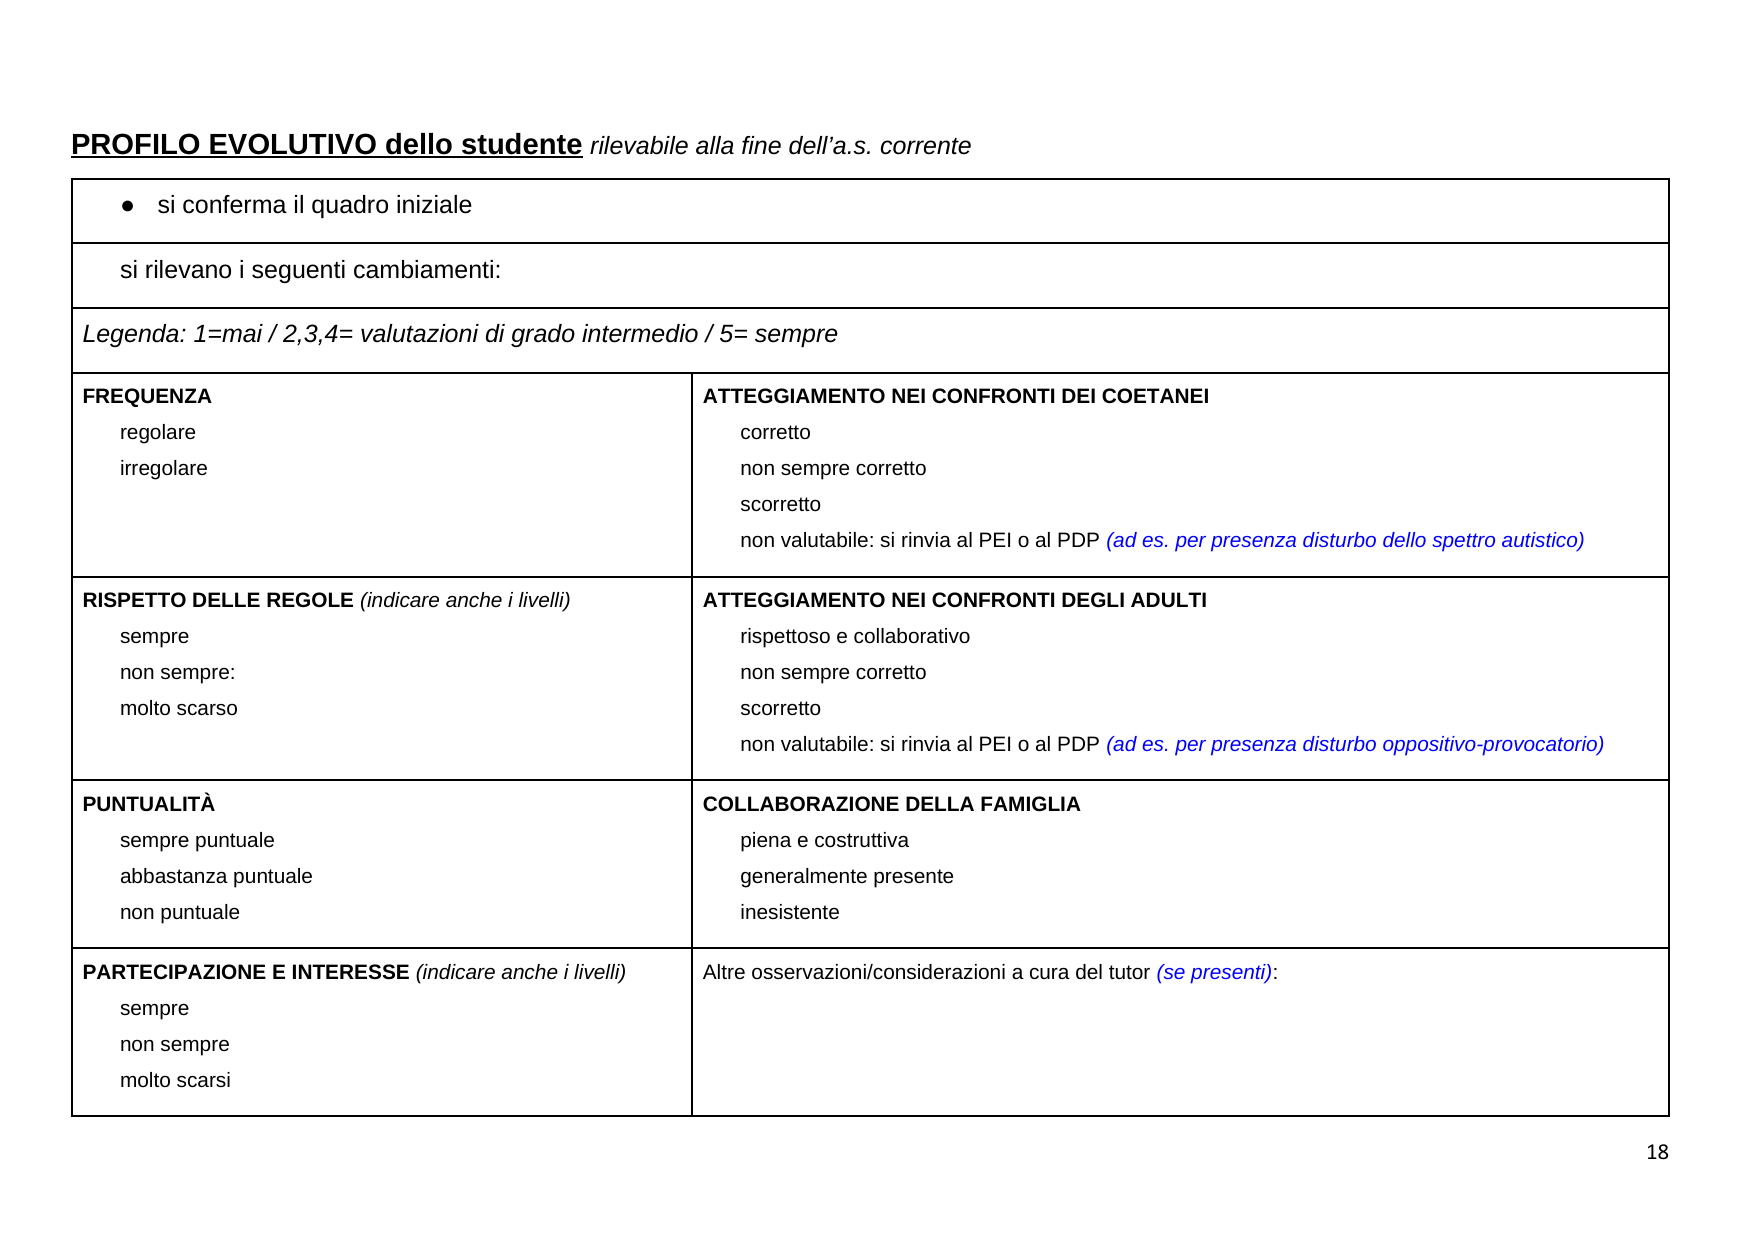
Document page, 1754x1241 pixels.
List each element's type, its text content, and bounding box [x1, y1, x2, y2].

table_cell Legenda: 1=mai / 2,3,4= valutazioni di grado intermedio / 5= sempre [73, 309, 1668, 372]
table_cell PUNTUALITÀ sempre puntuale abbastanza puntuale non puntuale [73, 781, 691, 947]
table_cell ATTEGGIAMENTO NEI CONFRONTI DEGLI ADULTI rispettoso e collaborativo non sempre corretto scorretto non valutabile: si rinvia al PEI o al PDP (ad es. per presenza disturbo oppositivo-provocatorio) [693, 578, 1668, 779]
table_cell Altre osservazioni/considerazioni a cura del tutor (se presenti): [693, 949, 1668, 1115]
table_header si conferma il quadro iniziale [73, 180, 1668, 242]
table_cell FREQUENZA regolare irregolare [73, 374, 691, 576]
table_cell RISPETTO DELLE REGOLE (indicare anche i livelli) sempre non sempre: molto scarso [73, 578, 691, 779]
table_cell COLLABORAZIONE DELLA FAMIGLIA piena e costruttiva generalmente presente inesistente [693, 781, 1668, 947]
table_cell PARTECIPAZIONE E INTERESSE (indicare anche i livelli) sempre non sempre molto scarsi [73, 949, 691, 1115]
text PROFILO EVOLUTIVO dello studente rilevabile alla fine dell’a.s. corrente [71, 127, 1669, 161]
table_cell si rilevano i seguenti cambiamenti: [73, 244, 1668, 307]
table_cell ATTEGGIAMENTO NEI CONFRONTI DEI COETANEI corretto non sempre corretto scorretto non valutabile: si rinvia al PEI o al PDP (ad es. per presenza disturbo dello spettro autistico) [693, 374, 1668, 576]
